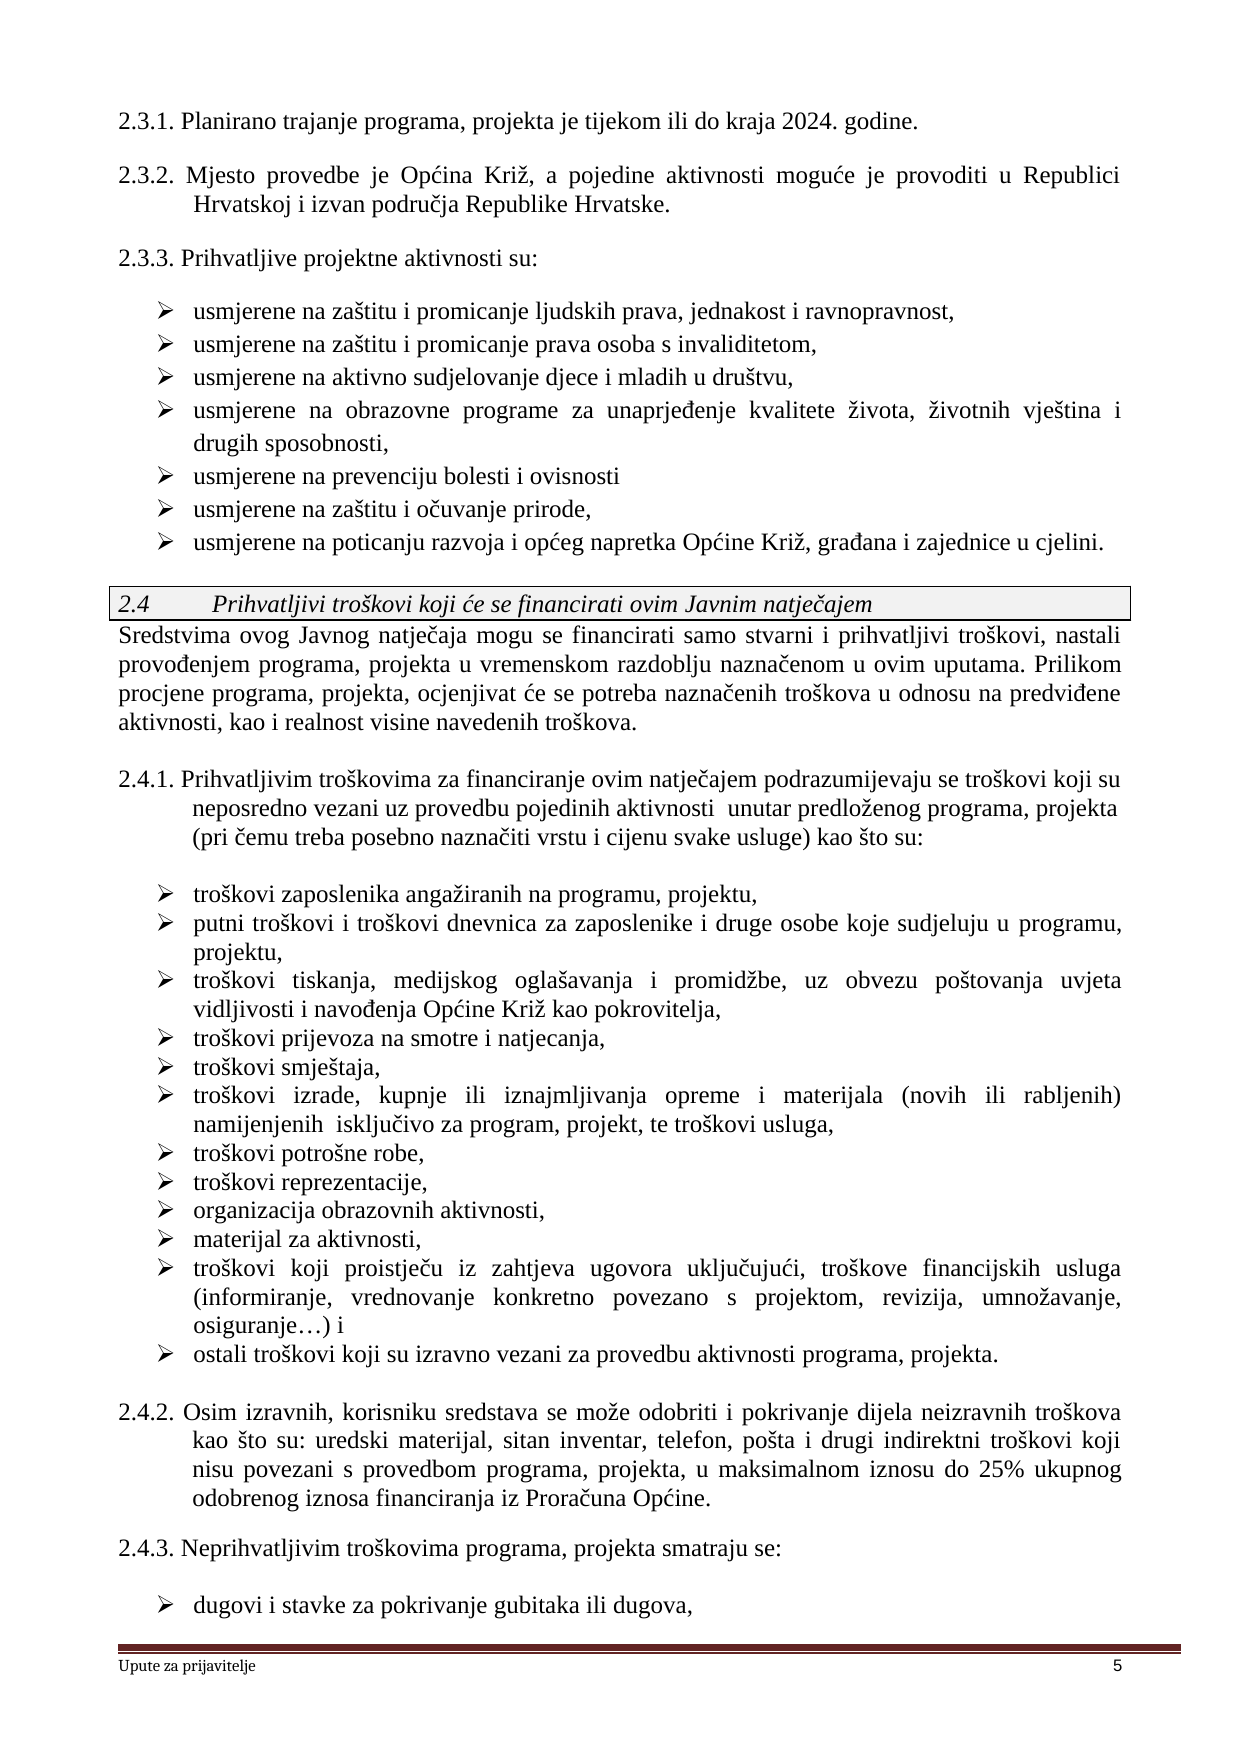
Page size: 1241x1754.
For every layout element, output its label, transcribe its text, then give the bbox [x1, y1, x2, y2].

text 2.3.1. Planirano trajanje programa, projekta je tijekom ili do kraja 2024. godine. [118, 106, 1122, 135]
list troškovi koji proistječu iz zahtjeva ugovora uključujući, troškove financijskih usluga (informiranje, vrednovanje konkretno povezano s projektom, revizija, umnožavanje, osiguranje…) i [156, 1253, 1122, 1339]
list ostali troškovi koji su izravno vezani za provedbu aktivnosti programa, projekta. [156, 1339, 1122, 1368]
list materijal za aktivnosti, [156, 1224, 1122, 1253]
list dugovi i stavke za pokrivanje gubitaka ili dugova, [156, 1590, 1122, 1619]
list troškovi izrade, kupnje ili iznajmljivanja opreme i materijala (novih ili rabljenih) namijenjenih isključivo za program, projekt, te troškovi usluga, [156, 1081, 1122, 1138]
list organizacija obrazovnih aktivnosti, [156, 1196, 1122, 1224]
list troškovi prijevoza na smotre i natjecanja, [156, 1023, 1122, 1052]
text 2.4.1. Prihvatljivim troškovima za financiranje ovim natječajem podrazumijevaju se troškovi koji su neposredno vezani uz provedbu pojedinih aktivnosti unutar predloženog programa, projekta (pri čemu treba posebno naznačiti vrstu i cijenu svake usluge) kao što su: [118, 764, 1122, 851]
list troškovi reprezentacije, [156, 1167, 1122, 1196]
list usmjerene na zaštitu i promicanje prava osoba s invaliditetom, [156, 329, 1122, 358]
list 2.4.2. Osim izravnih, korisniku sredstava se može odobriti i pokrivanje dijela neizravnih troškova kao što su: uredski materijal, sitan inventar, telefon, pošta i drugi indirektni troškovi koji nisu povezani s provedbom programa, projekta, u maksimalnom iznosu do 25% ukupnog odobrenog iznosa financiranja iz Proračuna Općine. [118, 1397, 1122, 1512]
list putni troškovi i troškovi dnevnica za zaposlenike i druge osobe koje sudjeluju u programu, projektu, [156, 908, 1122, 966]
text 2.4 Prihvatljivi troškovi koji će se financirati ovim Javnim natječajem [110, 587, 1130, 619]
text 2.4.3. Neprihvatljivim troškovima programa, projekta smatraju se: [118, 1533, 1122, 1561]
list usmjerene na poticanju razvoja i općeg napretka Općine Križ, građana i zajednice u cjelini. [156, 527, 1122, 556]
list usmjerene na aktivno sudjelovanje djece i mladih u društvu, [156, 362, 1122, 391]
text 2.3.2. Mjesto provedbe je Općina Križ, a pojedine aktivnosti moguće je provoditi u Republici Hrvatskoj i izvan područja Republike Hrvatske. [118, 160, 1122, 218]
text Sredstvima ovog Javnog natječaja mogu se financirati samo stvarni i prihvatljivi troškovi, nastali provođenjem programa, projekta u vremenskom razdoblju naznačenom u ovim uputama. Prilikom procjene programa, projekta, ocjenjivat će se potreba naznačenih troškova u odnosu na predviđene aktivnosti, kao i realnost visine navedenih troškova. [118, 621, 1122, 736]
list usmjerene na obrazovne programe za unaprjeđenje kvalitete života, životnih vještina i drugih sposobnosti, [156, 395, 1122, 457]
list usmjerene na zaštitu i očuvanje prirode, [156, 494, 1122, 523]
text 2.3.3. Prihvatljive projektne aktivnosti su: [118, 243, 1122, 271]
list troškovi smještaja, [156, 1052, 1122, 1081]
list troškovi tiskanja, medijskog oglašavanja i promidžbe, uz obvezu poštovanja uvjeta vidljivosti i navođenja Općine Križ kao pokrovitelja, [156, 966, 1122, 1023]
list troškovi potrošne robe, [156, 1138, 1122, 1167]
list troškovi zaposlenika angažiranih na programu, projektu, [156, 879, 1122, 908]
list usmjerene na prevenciju bolesti i ovisnosti [156, 461, 1122, 490]
list usmjerene na zaštitu i promicanje ljudskih prava, jednakost i ravnopravnost, [156, 296, 1122, 325]
